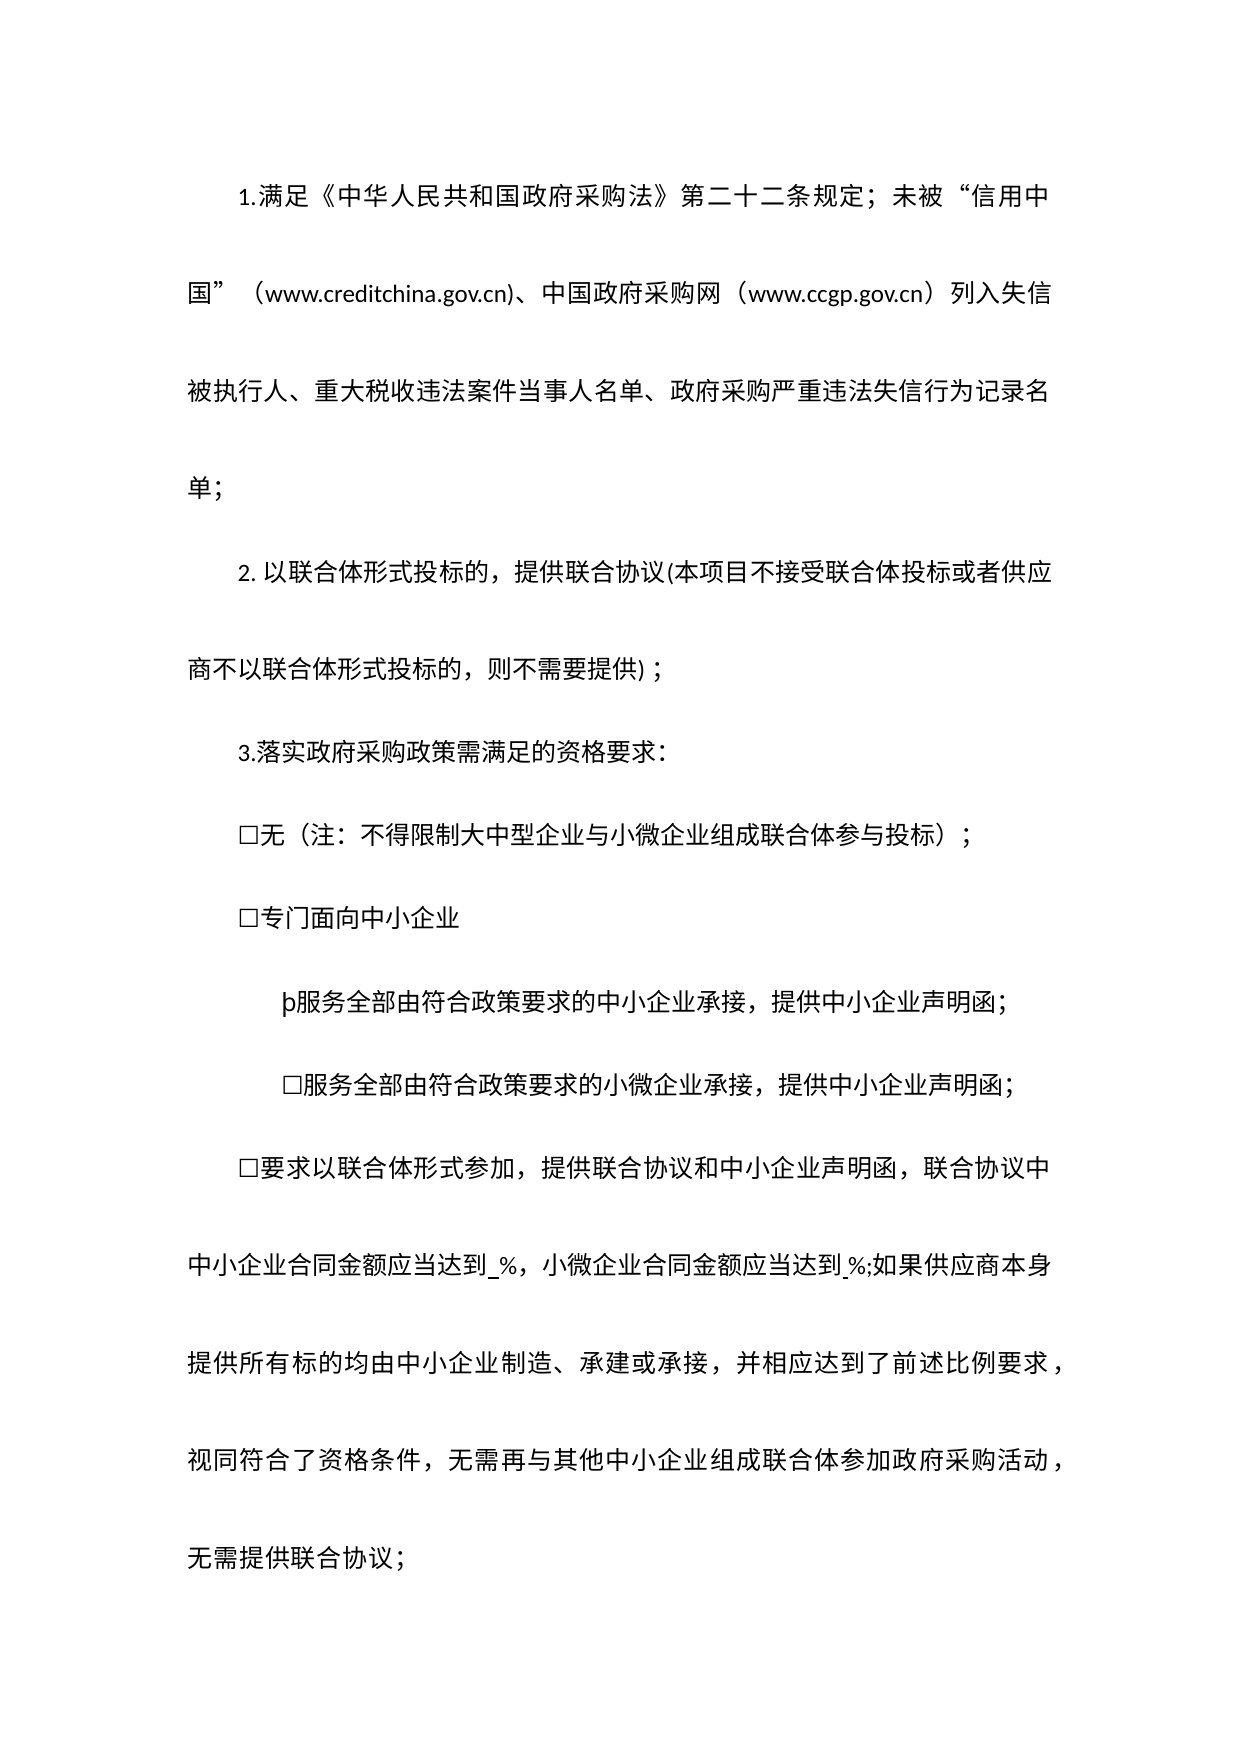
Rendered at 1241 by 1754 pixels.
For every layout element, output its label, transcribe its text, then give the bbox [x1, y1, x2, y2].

text 服务全部由符合政策要求的小微企业承接，提供中小企业声明函； [187, 1051, 1053, 1116]
text 3.落实政府采购政策需满足的资格要求： [187, 718, 1053, 783]
text 无（注：不得限制大中型企业与小微企业组成联合体参与投标）； [187, 801, 1053, 866]
text 服务全部由符合政策要求的中小企业承接，提供中小企业声明函； [187, 968, 1053, 1033]
text 专门面向中小企业 [187, 884, 1053, 949]
text 要求以联合体形式参加，提供联合协议和中小企业声明函，联合协议中中小企业合同金额应当达到 %，小微企业合同金额应当达到 %;如果供应商本身提供所有标的均由中小企业制造、承建或承接，并相应达到了前述比例要求，视同符合了资格条件，无需再与其他中小企业组成联合体参加政府采购活动，无需提供联合协议； [187, 1134, 1053, 1589]
text 1.满足《中华人民共和国政府采购法》第二十二条规定；未被“信用中国”（www.creditchina.gov.cn)、中国政府采购网（www.ccgp.gov.cn）列入失信被执行人、重大税收违法案件当事人名单、政府采购严重违法失信行为记录名单； [187, 162, 1053, 519]
text 2. 以联合体形式投标的，提供联合协议(本项目不接受联合体投标或者供应商不以联合体形式投标的，则不需要提供) ； [187, 538, 1053, 700]
